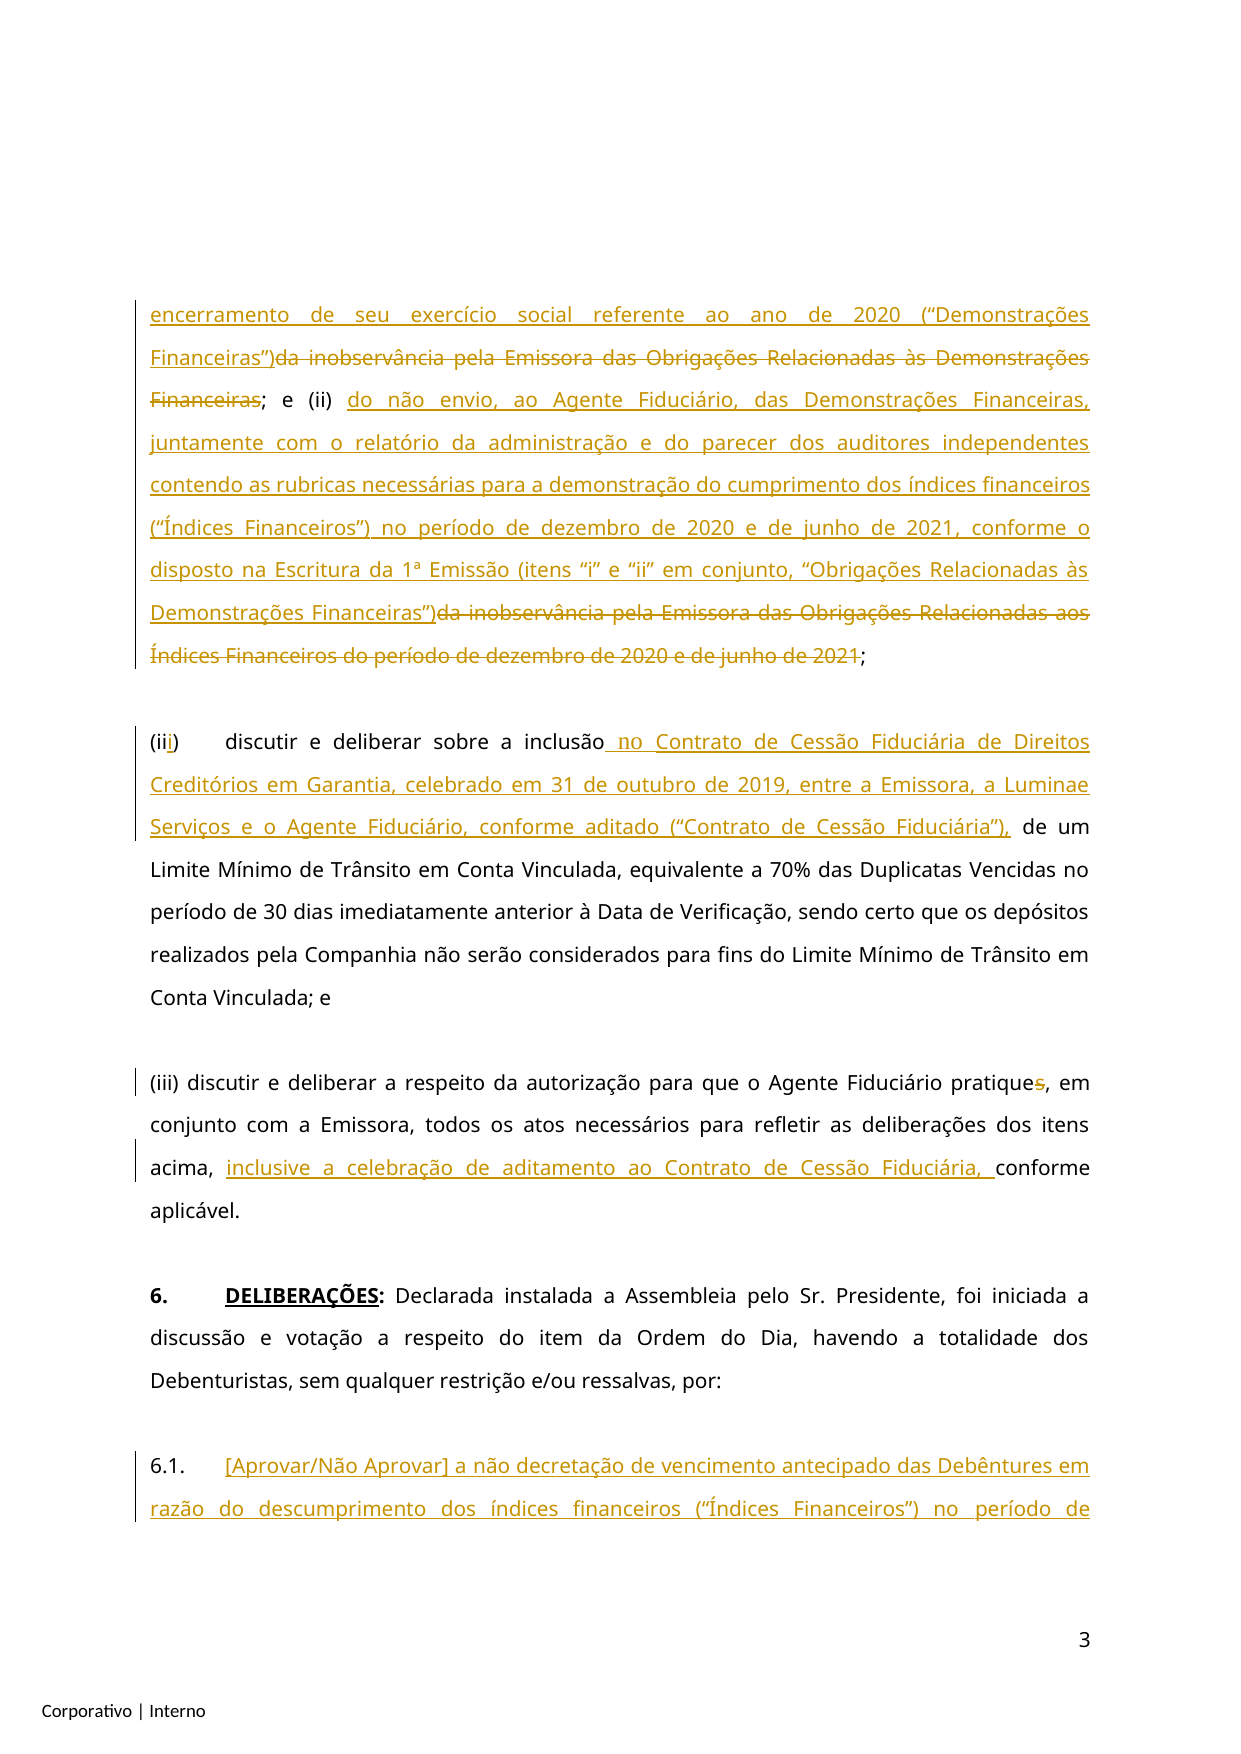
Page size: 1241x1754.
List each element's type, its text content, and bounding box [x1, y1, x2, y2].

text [150, 300, 1090, 324]
text (ii) discutir e deliberar sobre a inclusão de um Limite Mínimo de Trânsito em Conta Vinculada, equivalente a 70% das Duplicatas Vencidas no período de 30 dias imediatamente anterior à Data de Verificação, sendo certo que os depósitos realizados pela Companhia não serão considerados para fins do Limite Mínimo de Trânsito em Conta Vinculada; e [150, 795, 1090, 1011]
text 6. DELIBERAÇÕES: Declarada instalada a Assembleia pelo Sr. Presidente, foi iniciada a discussão e votação a respeito do item da Ordem do Dia, havendo a totalidade dos Debenturistas, sem qualquer restrição e/ou ressalvas, por: [150, 1281, 1090, 1394]
text (ii) discutir e deliberar sobre a inclusão de um Limite Mínimo de Trânsito em Conta Vinculada, equivalente a 70% das Duplicatas Vencidas no período de 30 dias imediatamente anterior à Data de Verificação, sendo certo que os depósitos realizados pela Companhia não serão considerados para fins do Limite Mínimo de Trânsito em Conta Vinculada; e [150, 726, 1090, 794]
text (iii) discutir e deliberar a respeito da autorização para que o Agente Fiduciário pratique, em conjunto com a Emissora, todos os atos necessários para refletir as deliberações dos itens acima, conforme aplicável. [150, 1068, 1090, 1224]
text 6.1. [150, 1451, 1090, 1522]
